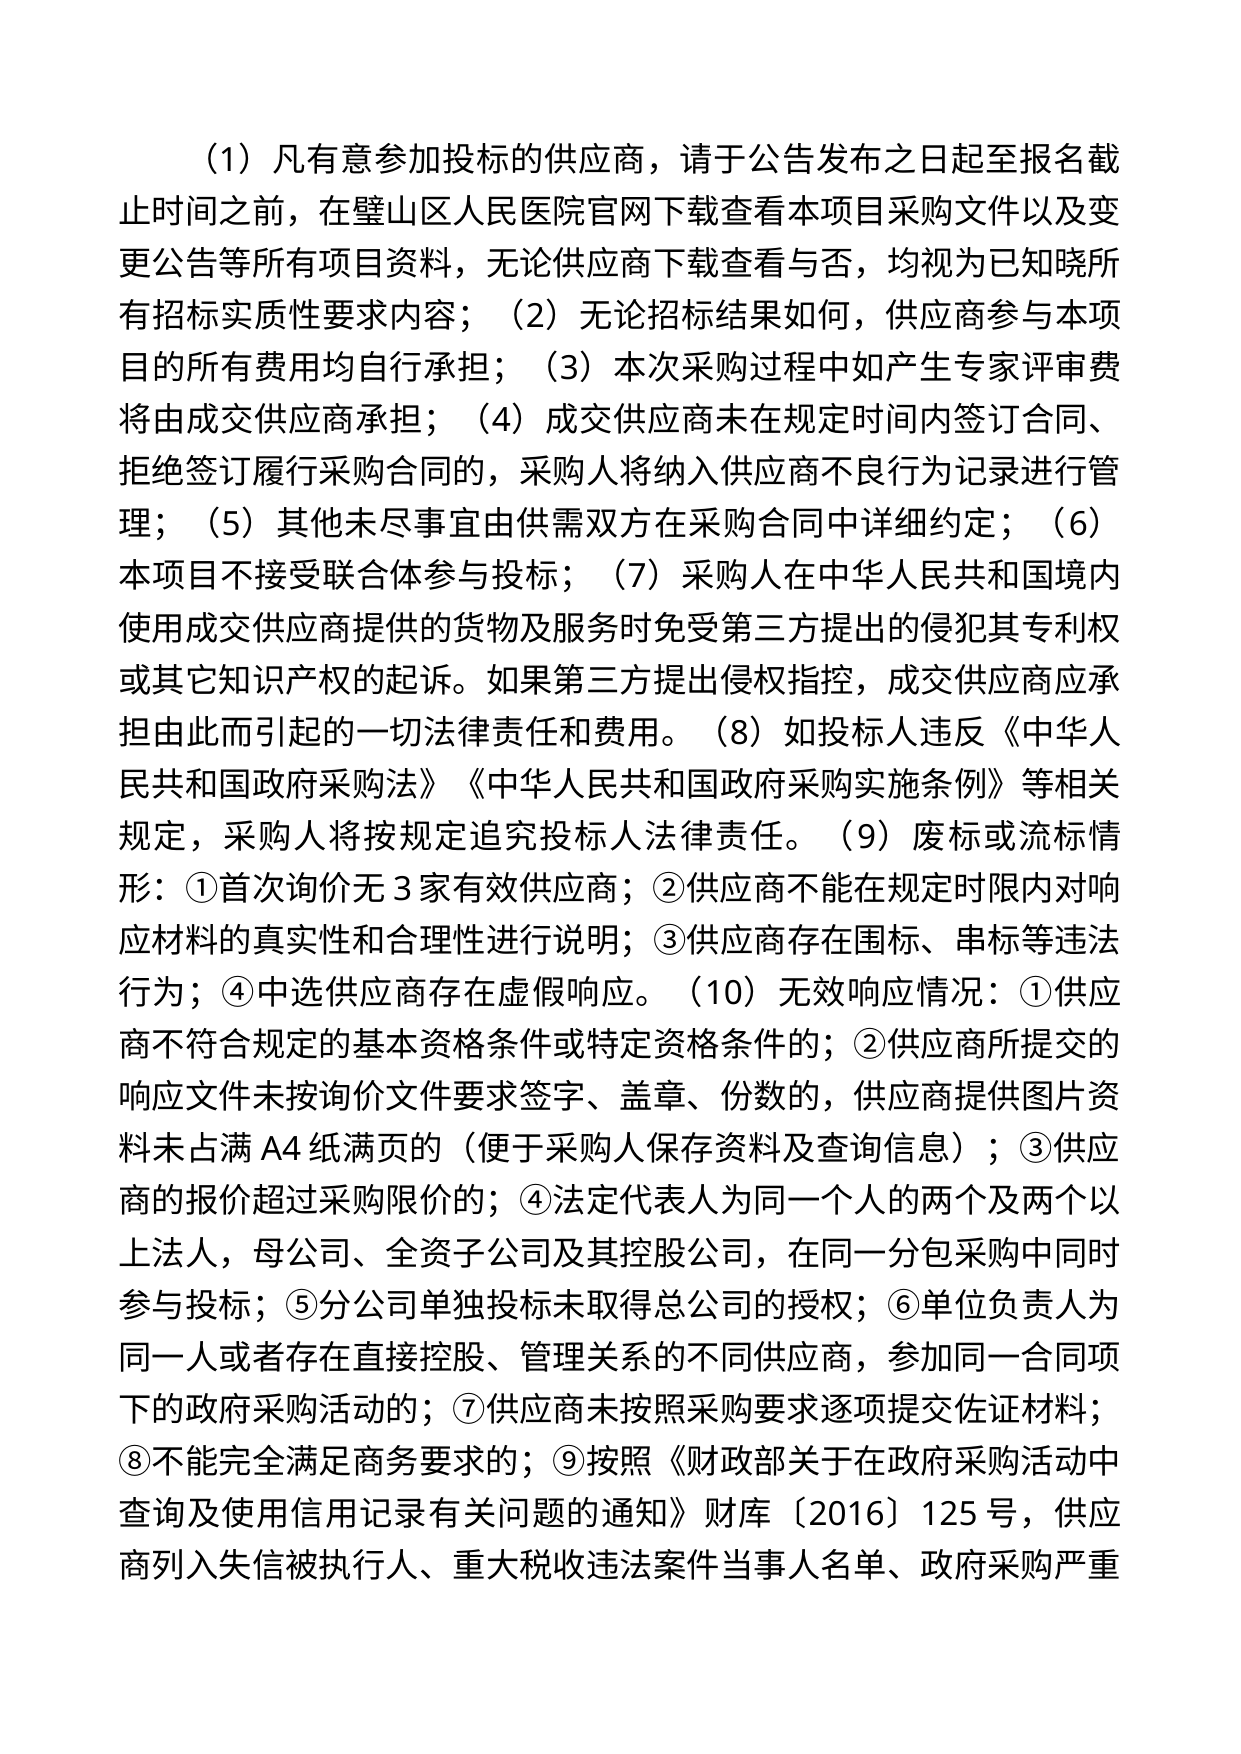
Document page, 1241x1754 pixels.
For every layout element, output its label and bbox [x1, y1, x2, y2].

text [118, 129, 1122, 1588]
